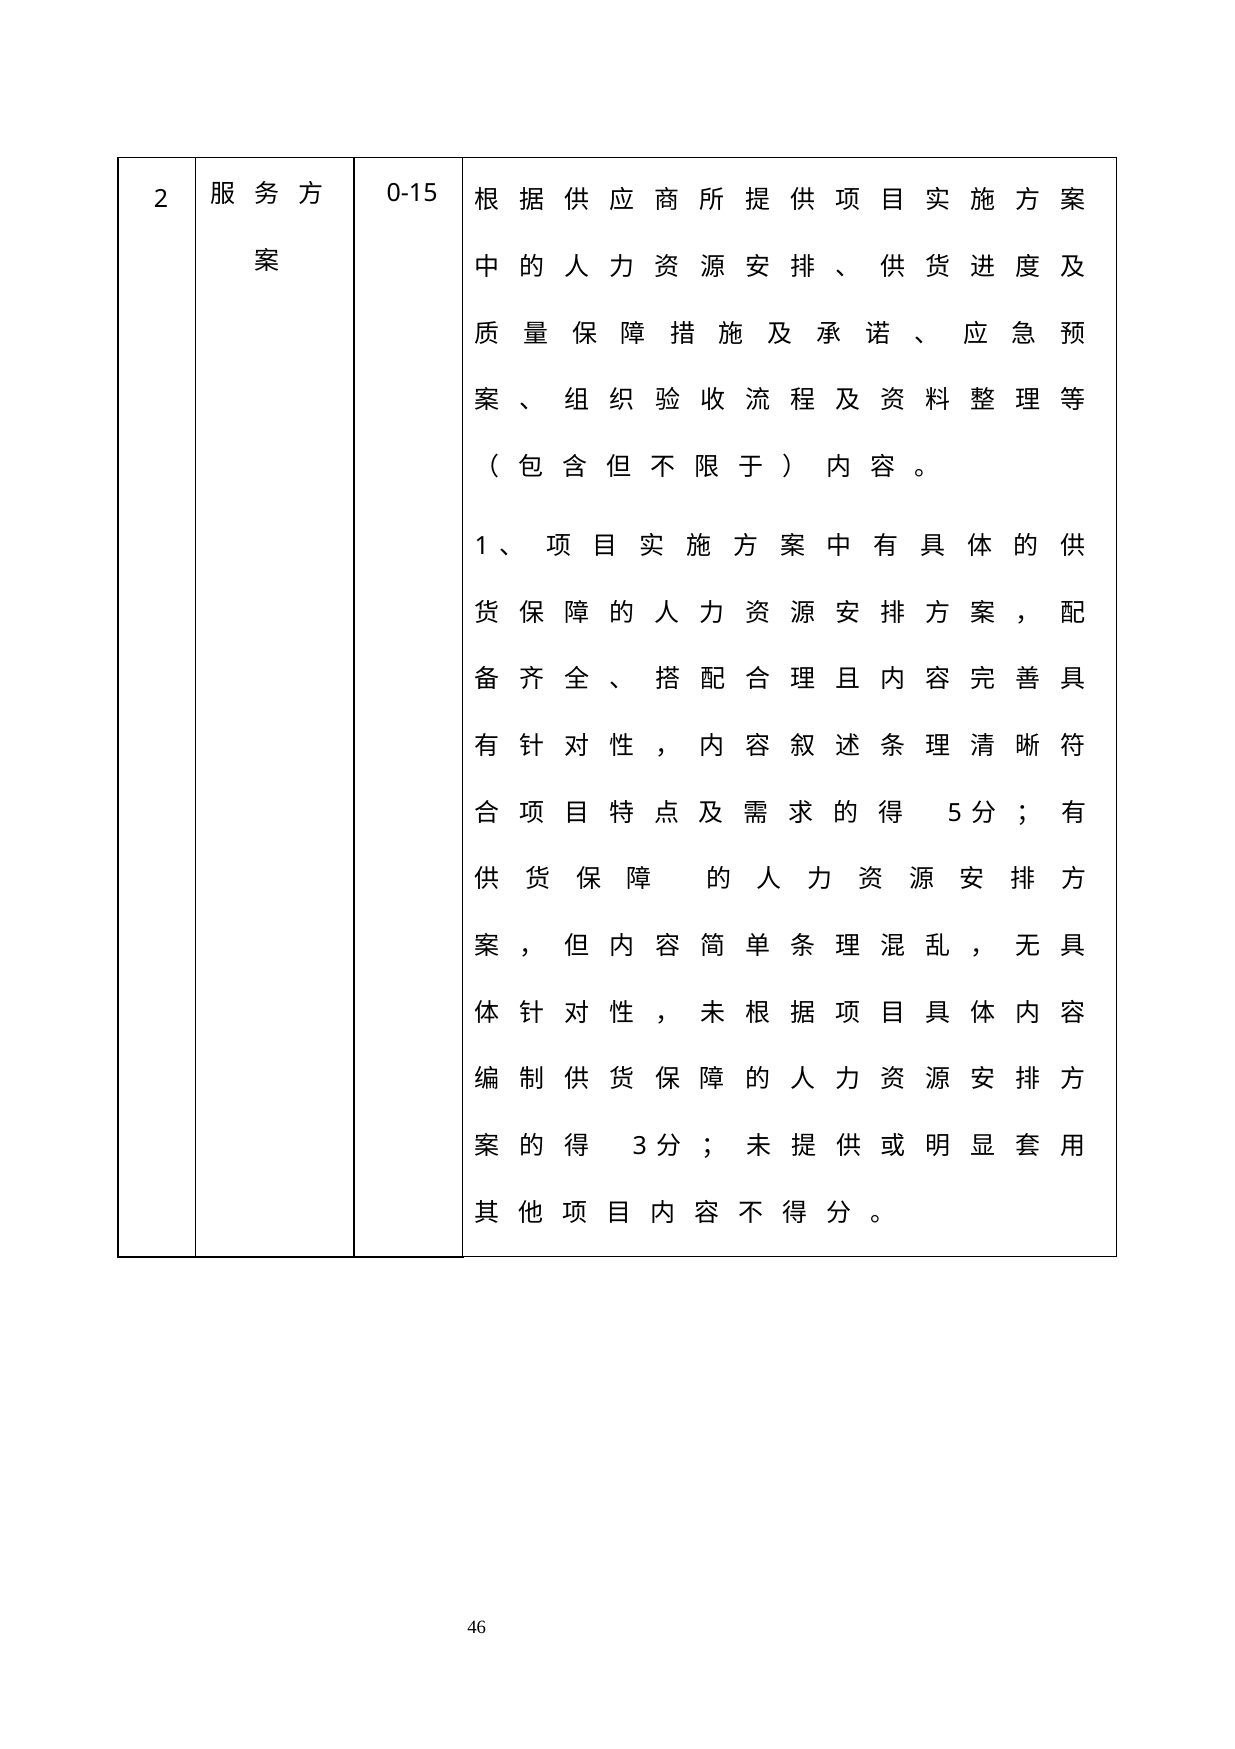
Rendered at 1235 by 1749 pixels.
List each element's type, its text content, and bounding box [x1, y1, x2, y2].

table_cell 0-15 [355, 158, 462, 1256]
table_cell 2 [119, 158, 195, 1256]
table_cell 根据供应商所提供项目实施方案中的人力资源安排、供货进度及质量保障措施及承诺、应急预案、组织验收流程及资料整理等（包含但不限于）内容。 1、项目实施方案中有具体的供货保障的人力资源安排方案，配备齐全、搭配合理且内容完善具有针对性，内容叙述条理清晰符合项目特点及需求的得 5 分；有供货保障 的人力资源安排方案，但内容简单条理混乱，无具体针对性，未根据项目具体内容编制供货保障的人力资源安排方案的得 3 分；未提供或明显套用其他项目内容不得分。 [463, 158, 1116, 1256]
table_cell 服务方案 [196, 158, 353, 1256]
